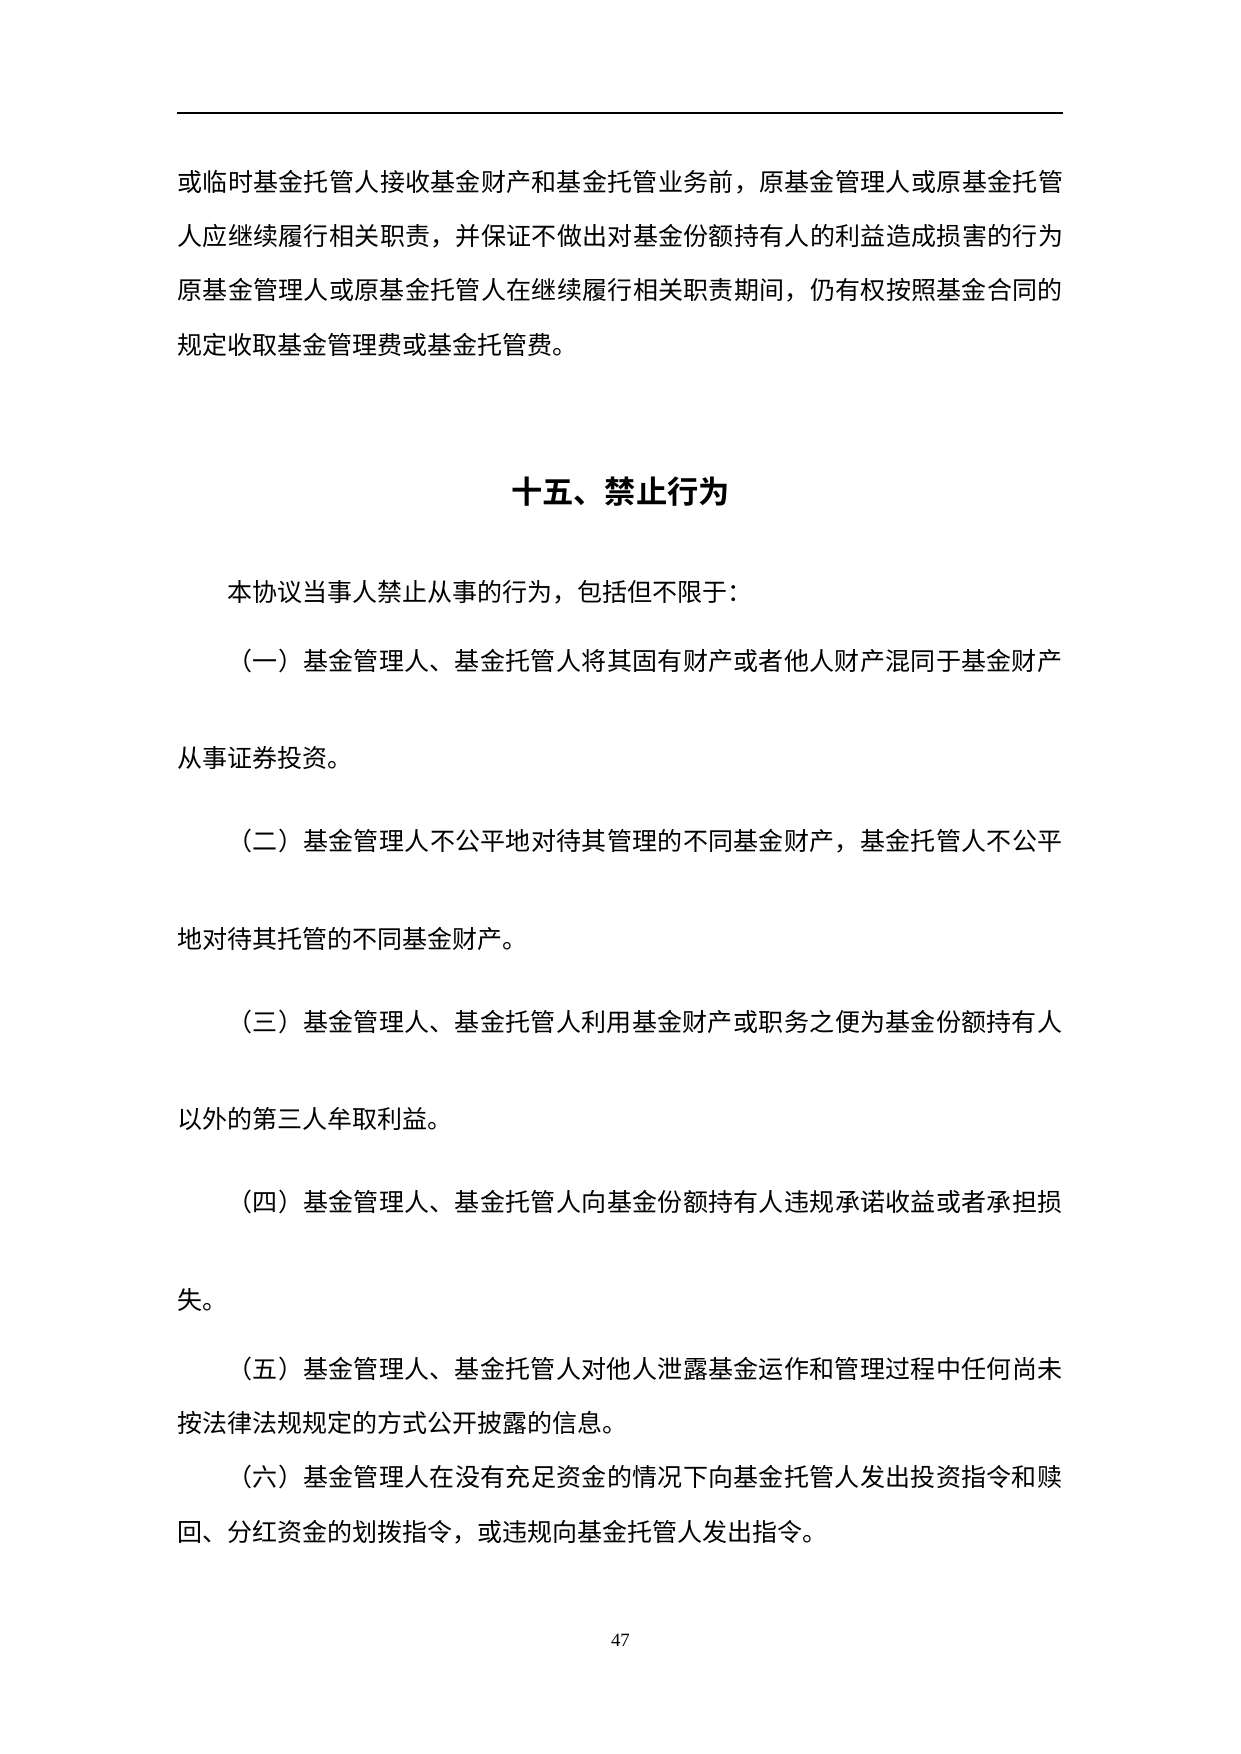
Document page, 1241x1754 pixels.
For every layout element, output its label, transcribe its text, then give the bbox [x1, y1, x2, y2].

text （四）基金管理人、基金托管人向基金份额持有人违规承诺收益或者承担损失。 [177, 1168, 1063, 1331]
text （二）基金管理人不公平地对待其管理的不同基金财产，基金托管人不公平地对待其托管的不同基金财产。 [177, 807, 1063, 970]
text （五）基金管理人、基金托管人对他人泄露基金运作和管理过程中任何尚未按法律法规规定的方式公开披露的信息。 [177, 1349, 1063, 1440]
text （一）基金管理人、基金托管人将其固有财产或者他人财产混同于基金财产从事证券投资。 [177, 627, 1063, 789]
text （三）基金管理人、基金托管人利用基金财产或职务之便为基金份额持有人以外的第三人牟取利益。 [177, 988, 1063, 1150]
text （六）基金管理人在没有充足资金的情况下向基金托管人发出投资指令和赎回、分红资金的划拨指令，或违规向基金托管人发出指令。 [177, 1458, 1063, 1548]
text 本协议当事人禁止从事的行为，包括但不限于： [177, 572, 1063, 608]
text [177, 162, 1063, 361]
text 十五、禁止行为 [177, 458, 1063, 523]
